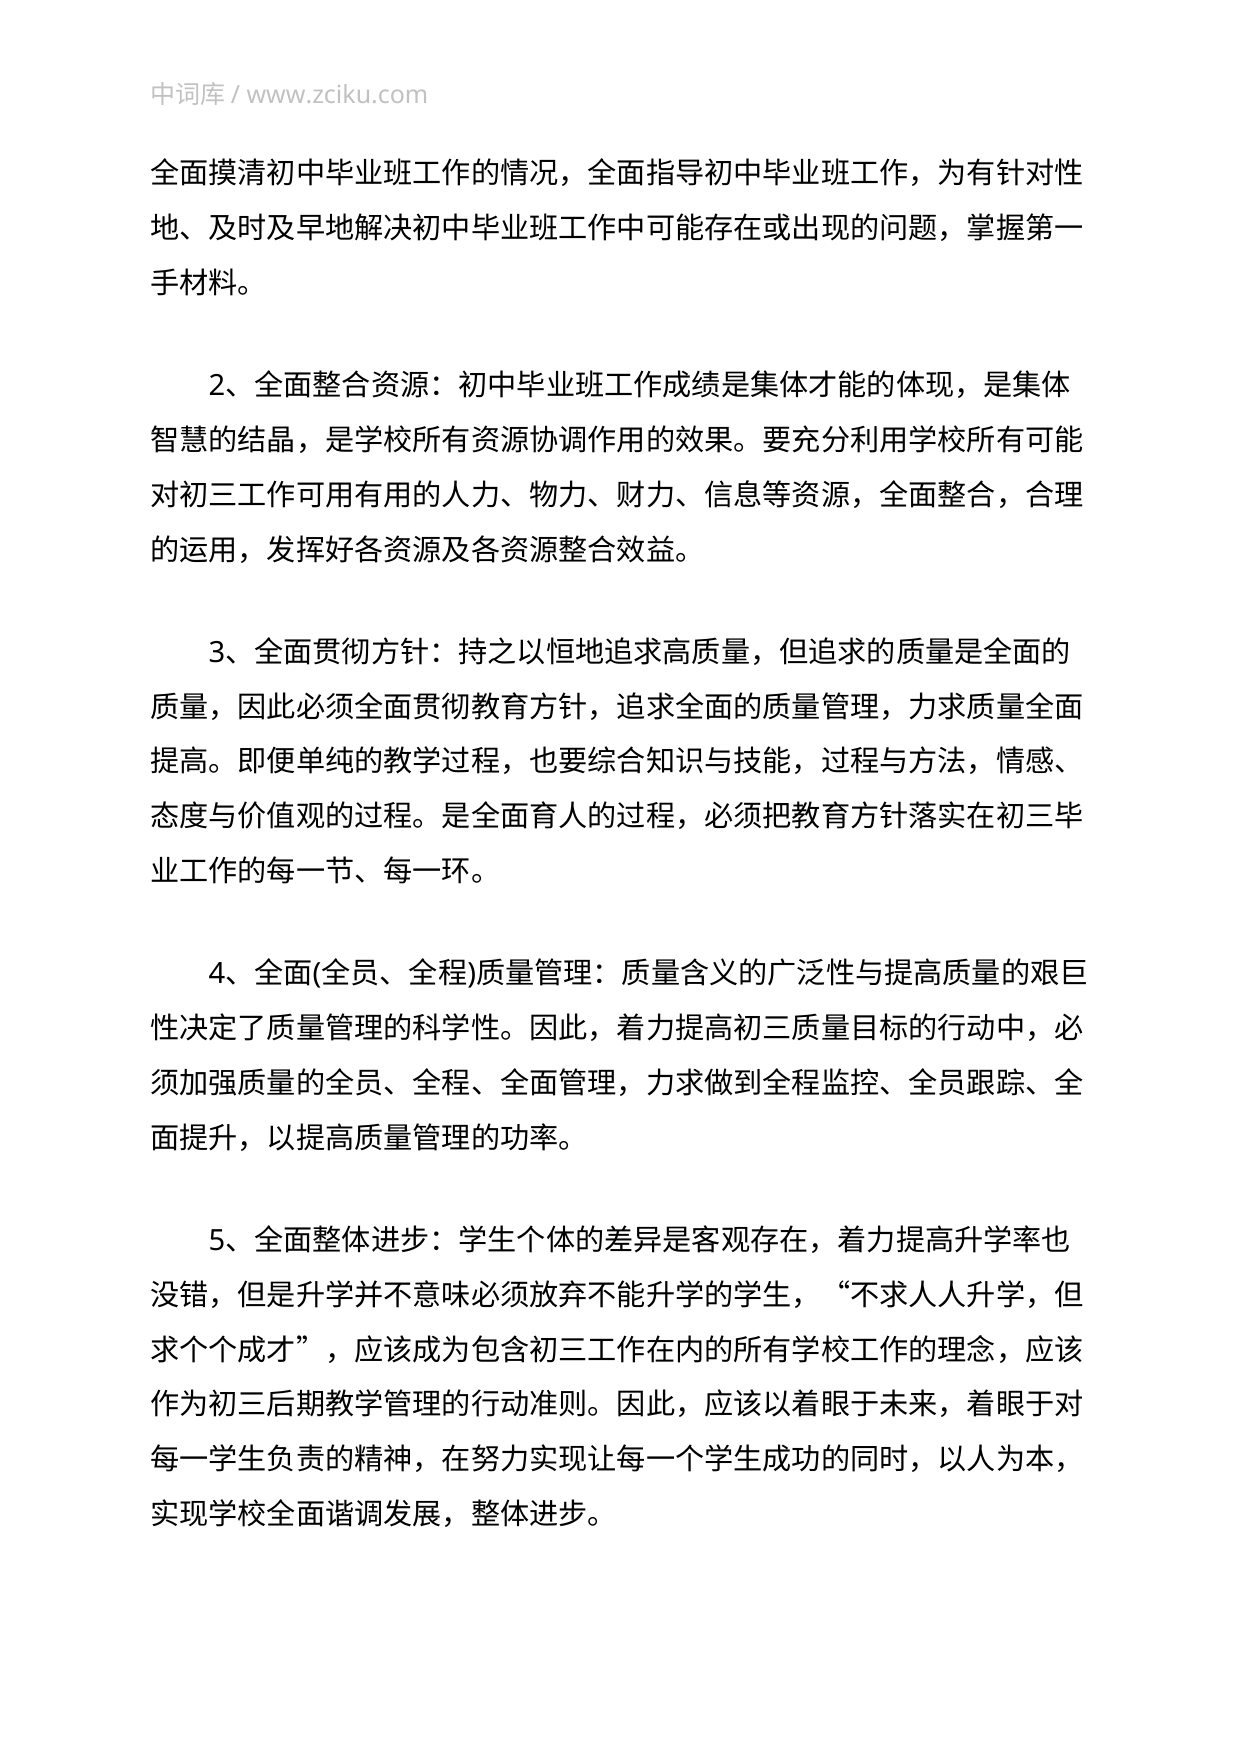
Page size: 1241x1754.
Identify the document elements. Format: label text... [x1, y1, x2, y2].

text 3、全面贯彻方针：持之以恒地追求高质量，但追求的质量是全面的质量，因此必须全面贯彻教育方针，追求全面的质量管理，力求质量全面提高。即便单纯的教学过程，也要综合知识与技能，过程与方法，情感、态度与价值观的过程。是全面育人的过程，必须把教育方针落实在初三毕业工作的每一节、每一环。 [150, 628, 1090, 890]
text 2、全面整合资源：初中毕业班工作成绩是集体才能的体现，是集体智慧的结晶，是学校所有资源协调作用的效果。要充分利用学校所有可能对初三工作可用有用的人力、物力、财力、信息等资源，全面整合，合理的运用，发挥好各资源及各资源整合效益。 [150, 362, 1090, 569]
text 5、全面整体进步：学生个体的差异是客观存在，着力提高升学率也没错，但是升学并不意味必须放弃不能升学的学生，“不求人人升学，但求个个成才”，应该成为包含初三工作在内的所有学校工作的理念，应该作为初三后期教学管理的行动准则。因此，应该以着眼于未来，着眼于对每一学生负责的精神，在努力实现让每一个学生成功的同时，以人为本，实现学校全面谐调发展，整体进步。 [150, 1216, 1090, 1533]
text 4、全面(全员、全程)质量管理：质量含义的广泛性与提高质量的艰巨性决定了质量管理的科学性。因此，着力提高初三质量目标的行动中，必须加强质量的全员、全程、全面管理，力求做到全程监控、全员跟踪、全面提升，以提高质量管理的功率。 [150, 949, 1090, 1157]
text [150, 150, 1090, 302]
